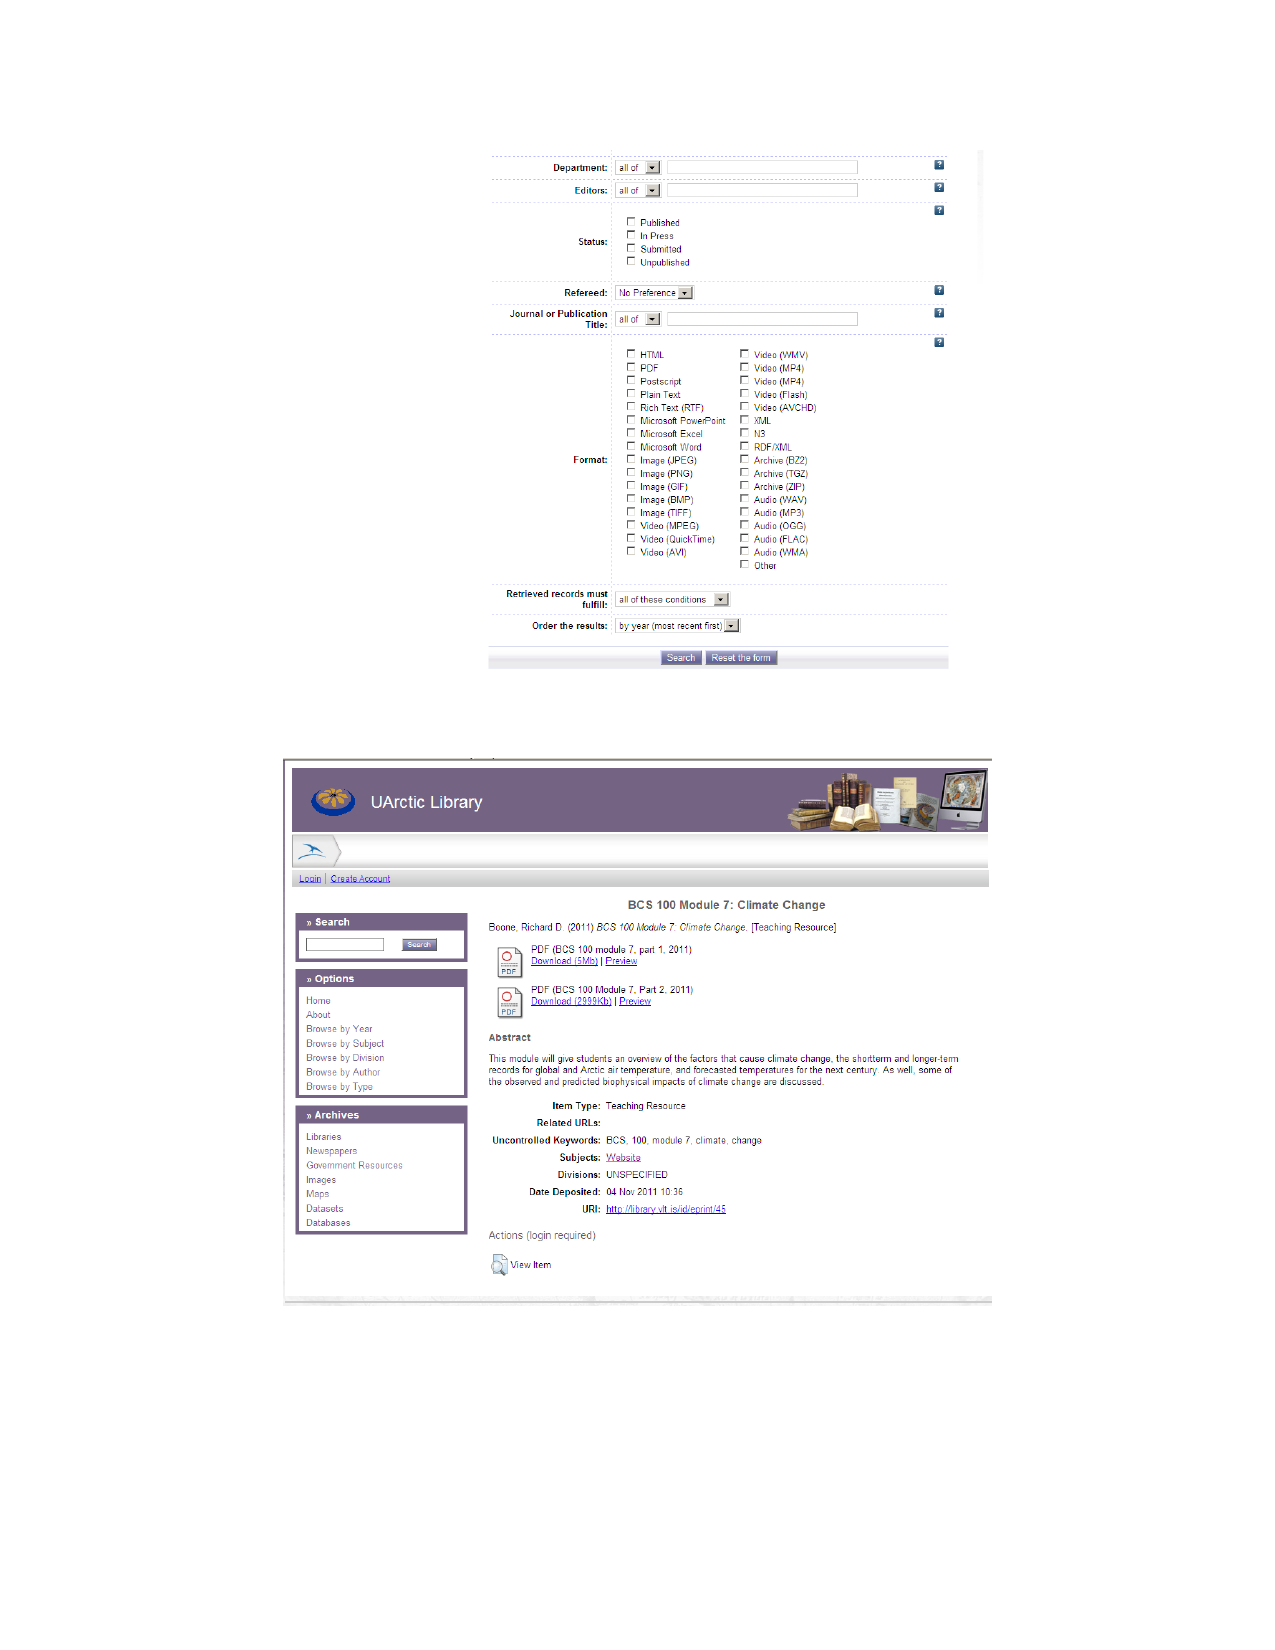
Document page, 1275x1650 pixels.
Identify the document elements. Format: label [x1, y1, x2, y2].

picture [283, 758, 992, 1306]
picture [291, 150, 984, 686]
